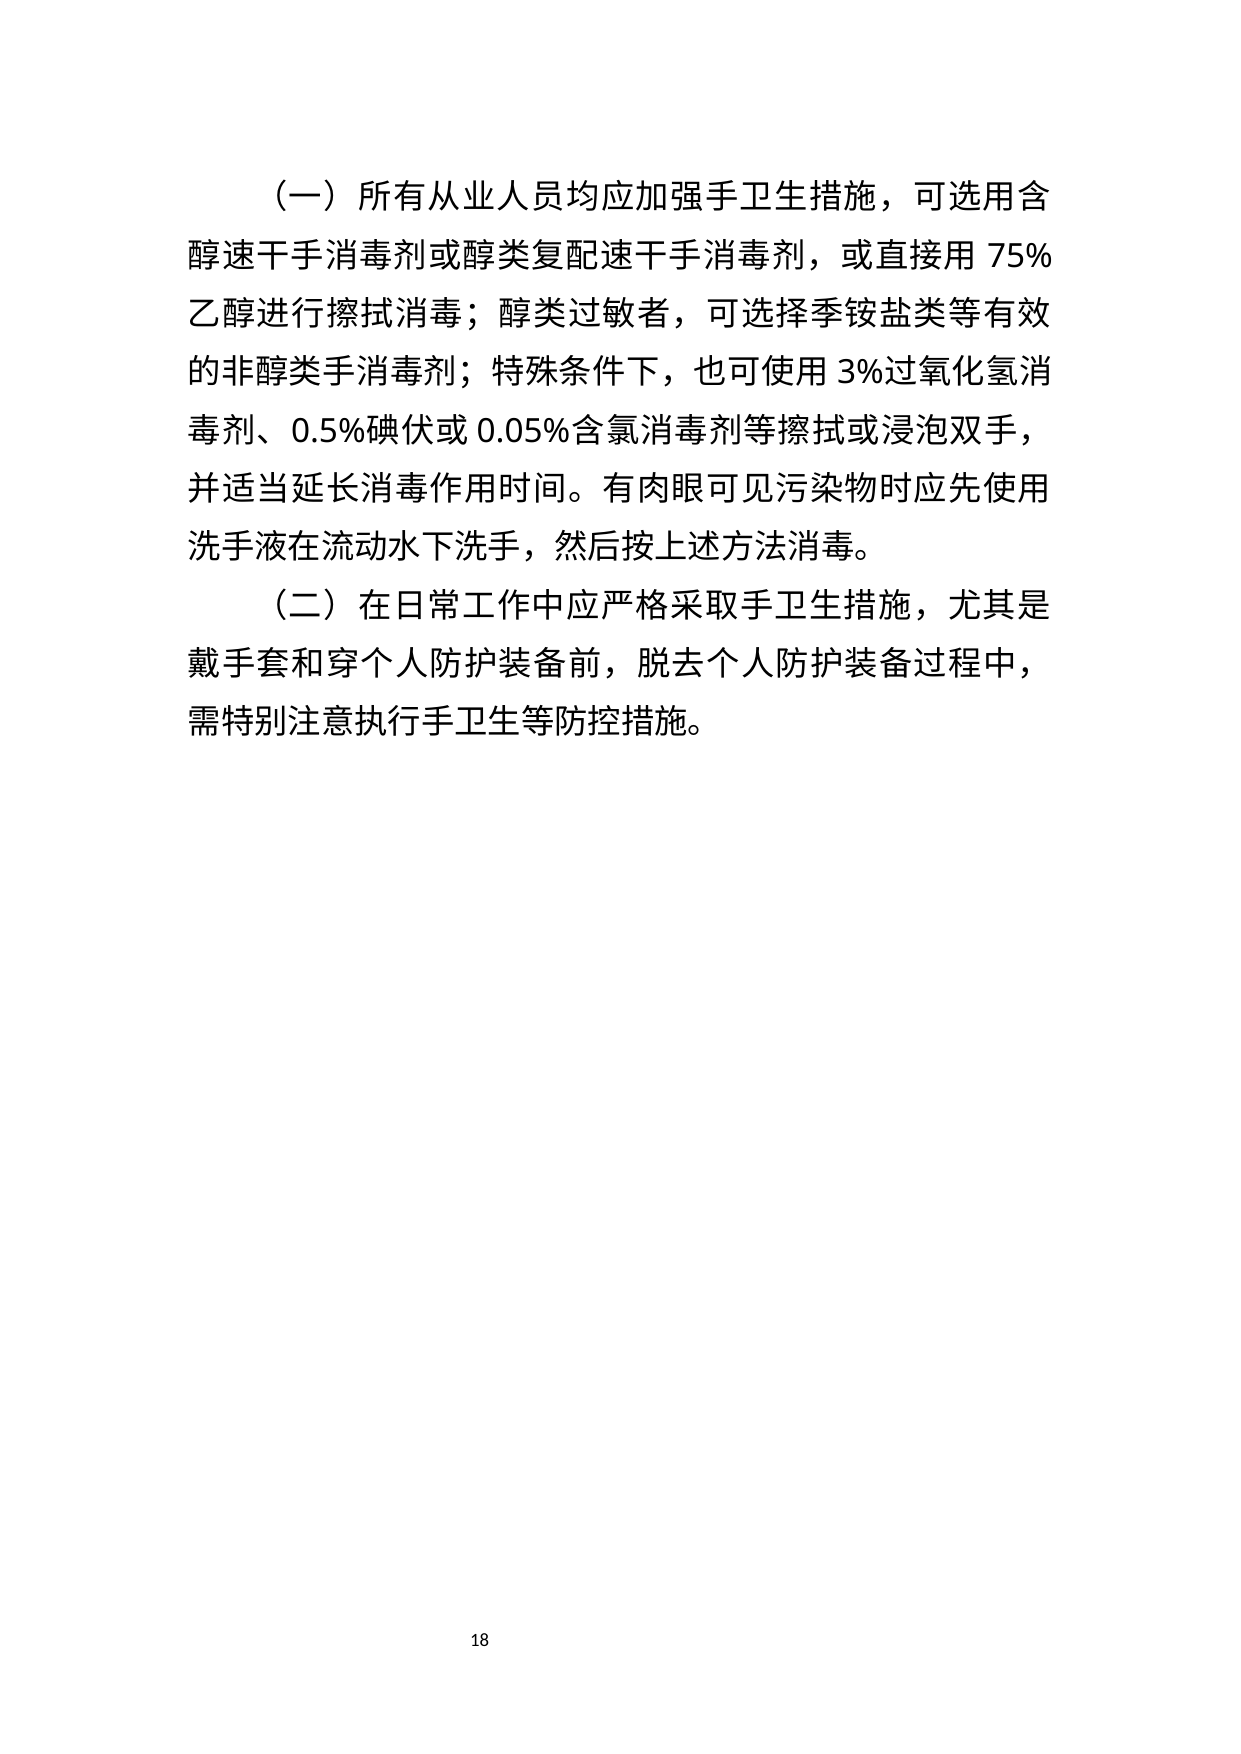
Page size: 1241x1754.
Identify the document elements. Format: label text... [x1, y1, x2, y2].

text （二）在日常工作中应严格采取手卫生措施，尤其是戴手套和穿个人防护装备前，脱去个人防护装备过程中，需特别注意执行手卫生等防控措施。 [187, 570, 1053, 745]
text （一）所有从业人员均应加强手卫生措施，可选用含醇速干手消毒剂或醇类复配速干手消毒剂，或直接用75%乙醇进行擦拭消毒；醇类过敏者，可选择季铵盐类等有效的非醇类手消毒剂；特殊条件下，也可使用3%过氧化氢消毒剂、0.5%碘伏或0.05%含氯消毒剂等擦拭或浸泡双手，并适当延长消毒作用时间。有肉眼可见污染物时应先使用洗手液在流动水下洗手，然后按上述方法消毒。 [187, 162, 1053, 570]
